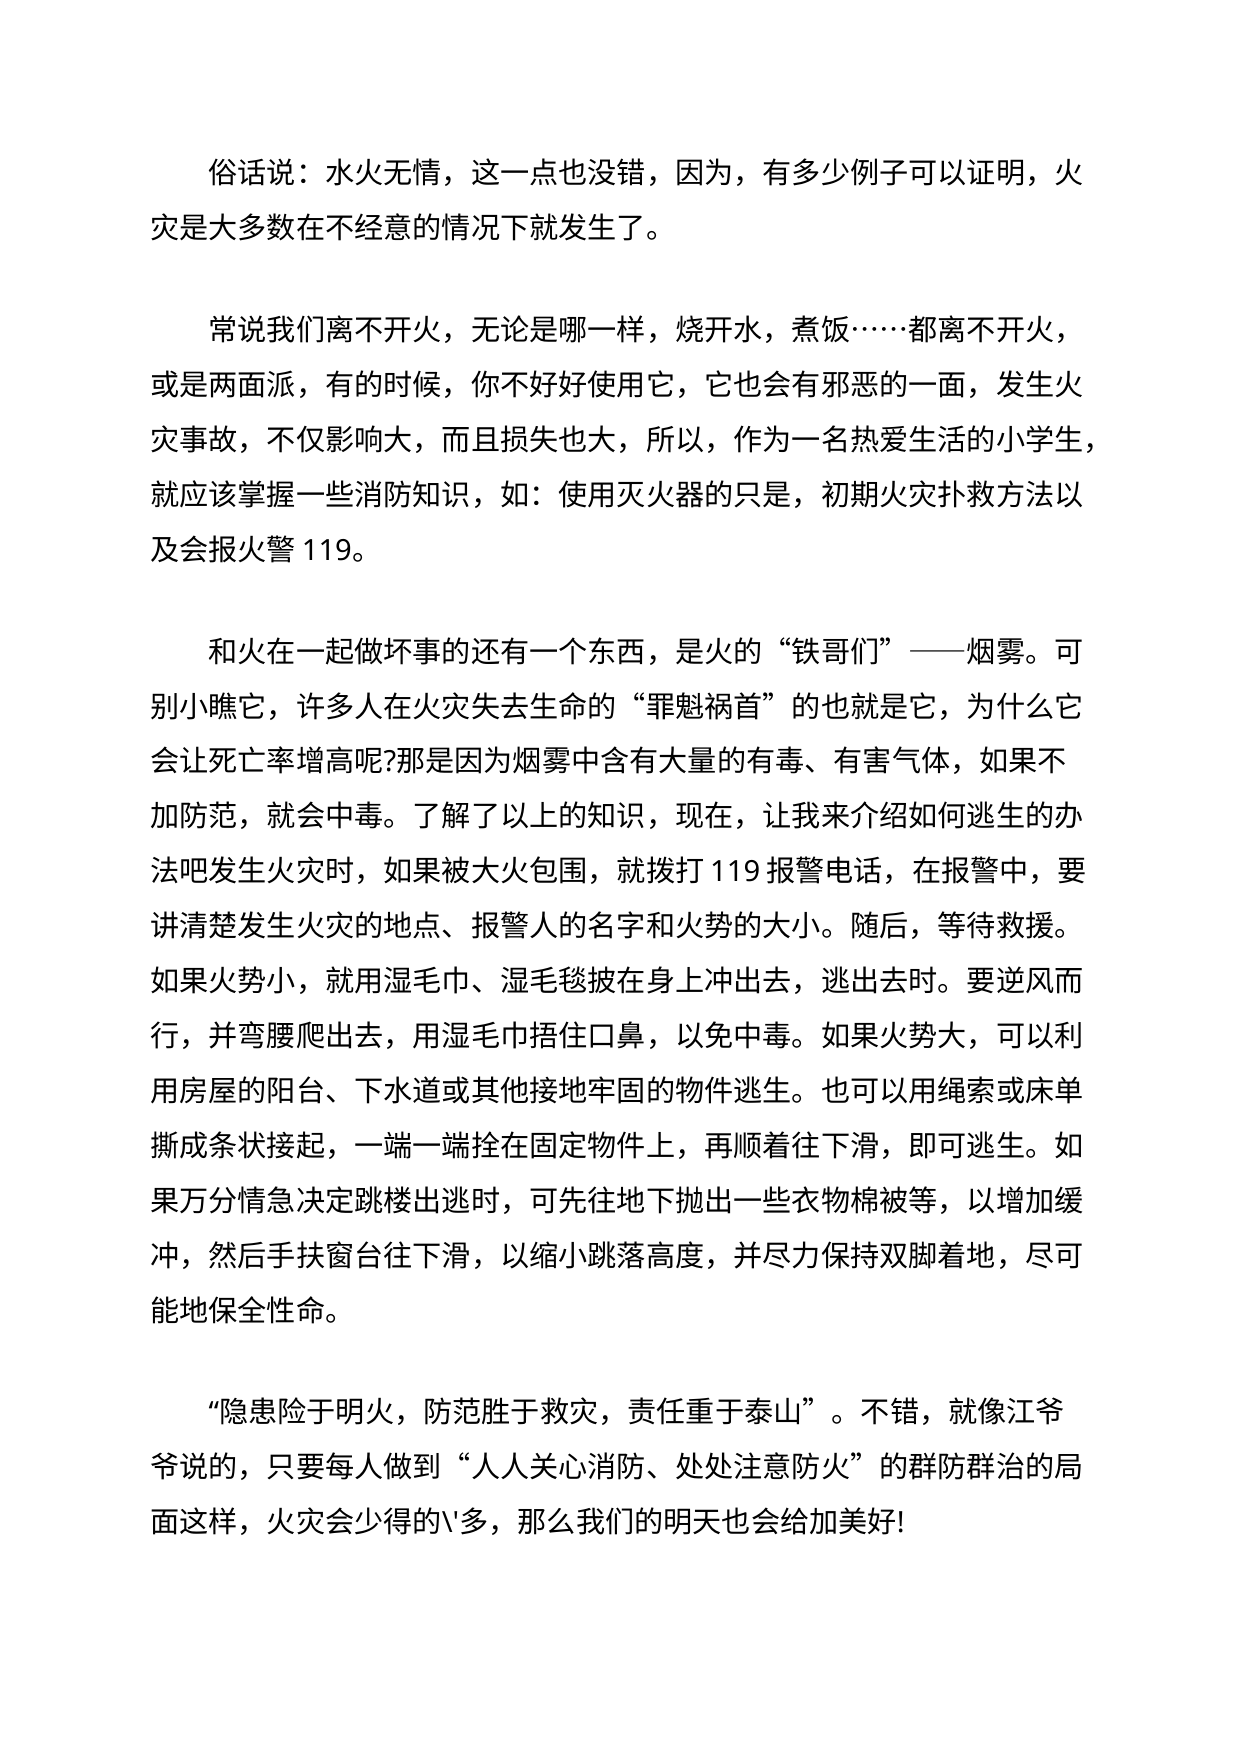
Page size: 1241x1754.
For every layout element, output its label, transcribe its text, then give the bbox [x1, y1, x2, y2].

text “隐患险于明火，防范胜于救灾，责任重于泰山”。不错，就像江爷爷说的，只要每人做到“人人关心消防、处处注意防火”的群防群治的局面这样，火灾会少得的\'多，那么我们的明天也会给加美好! [150, 1389, 1090, 1541]
text 和火在一起做坏事的还有一个东西，是火的“铁哥们”——烟雾。可别小瞧它，许多人在火灾失去生命的“罪魁祸首”的也就是它，为什么它会让死亡率增高呢?那是因为烟雾中含有大量的有毒、有害气体，如果不加防范，就会中毒。了解了以上的知识，现在，让我来介绍如何逃生的办法吧发生火灾时，如果被大火包围，就拨打119报警电话，在报警中，要讲清楚发生火灾的地点、报警人的名字和火势的大小。随后，等待救援。如果火势小，就用湿毛巾、湿毛毯披在身上冲出去，逃出去时。要逆风而行，并弯腰爬出去，用湿毛巾捂住口鼻，以免中毒。如果火势大，可以利用房屋的阳台、下水道或其他接地牢固的物件逃生。也可以用绳索或床单撕成条状接起，一端一端拴在固定物件上，再顺着往下滑，即可逃生。如果万分情急决定跳楼出逃时，可先往地下抛出一些衣物棉被等，以增加缓冲，然后手扶窗台往下滑，以缩小跳落高度，并尽力保持双脚着地，尽可能地保全性命。 [150, 628, 1090, 1329]
text 俗话说：水火无情，这一点也没错，因为，有多少例子可以证明，火灾是大多数在不经意的情况下就发生了。 [150, 150, 1090, 247]
text 常说我们离不开火，无论是哪一样，烧开水，煮饭……都离不开火，或是两面派，有的时候，你不好好使用它，它也会有邪恶的一面，发生火灾事故，不仅影响大，而且损失也大，所以，作为一名热爱生活的小学生，就应该掌握一些消防知识，如：使用灭火器的只是，初期火灾扑救方法以及会报火警119。 [150, 307, 1090, 569]
